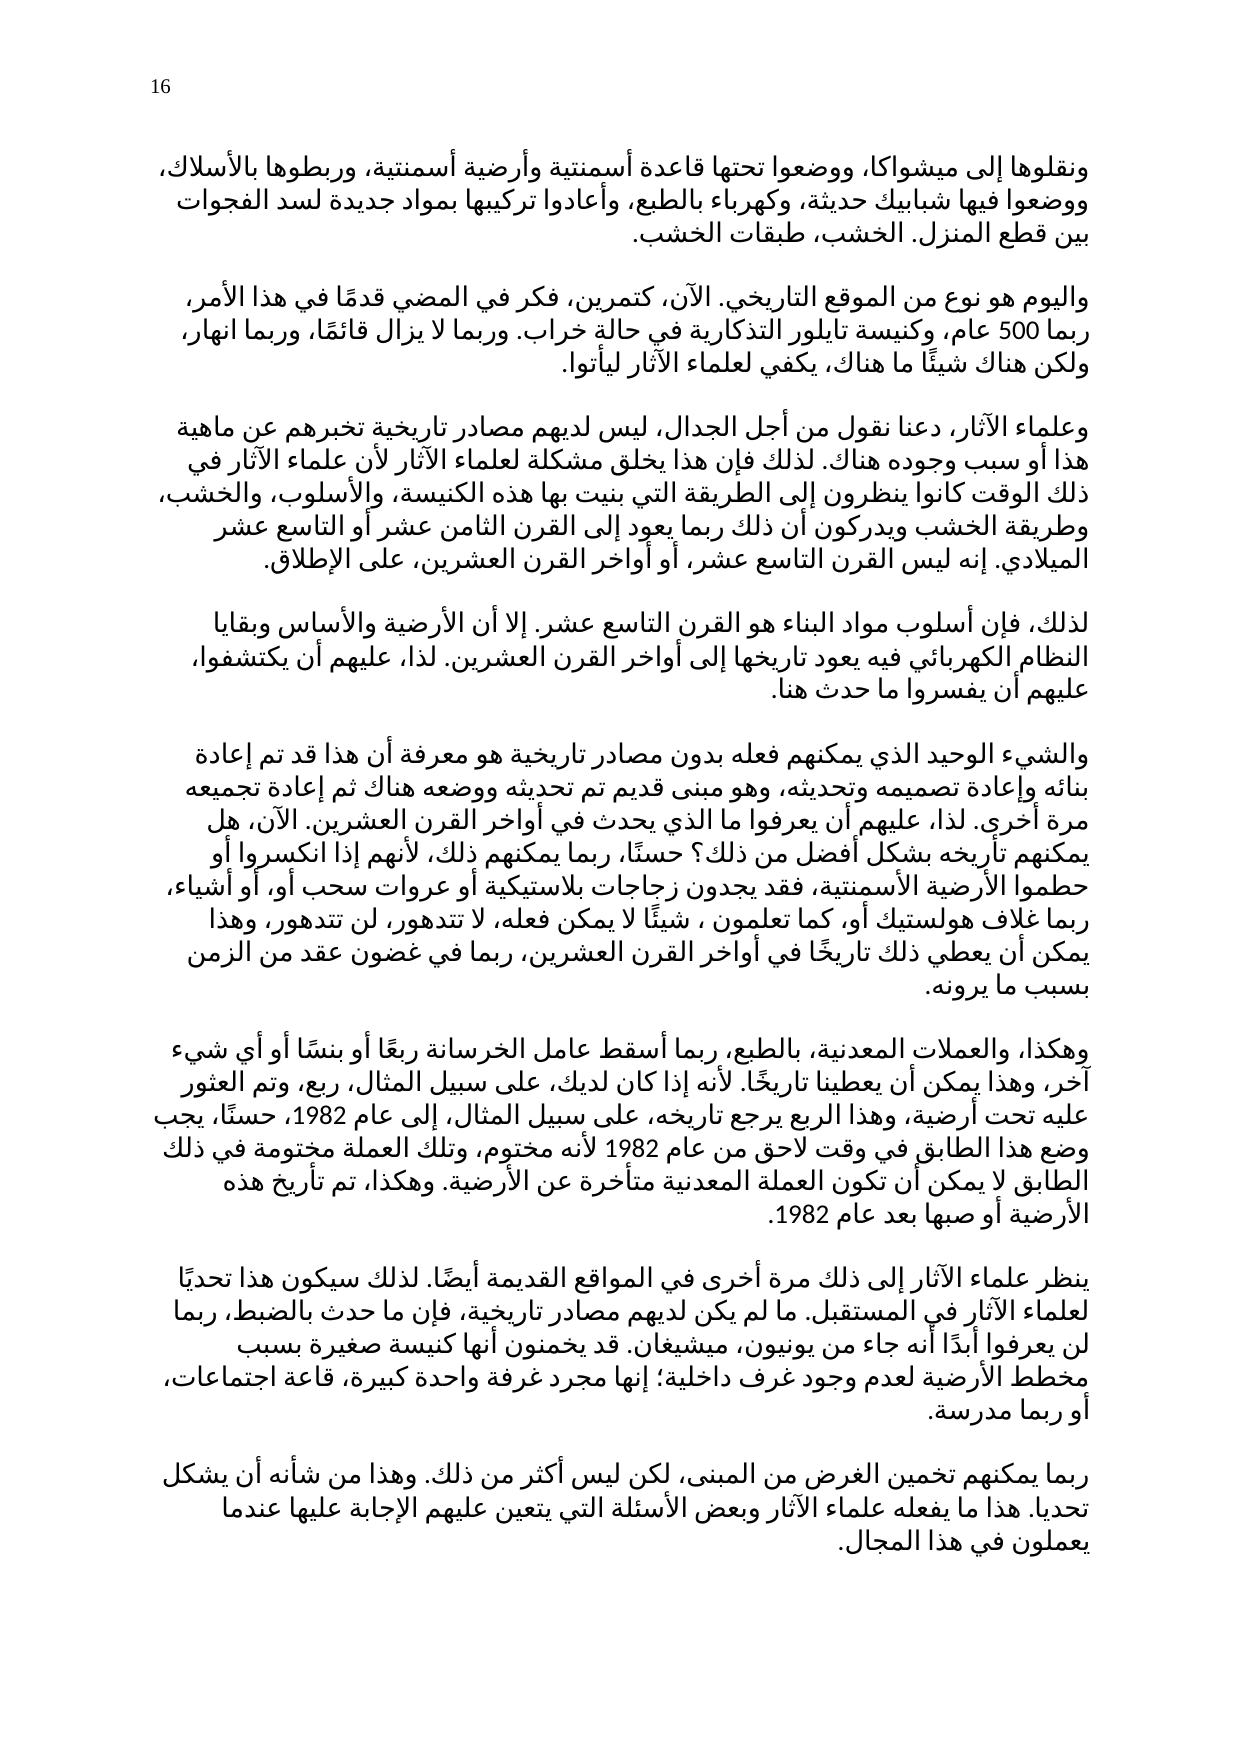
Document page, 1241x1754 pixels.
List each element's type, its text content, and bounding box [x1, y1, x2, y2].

text والشيء الوحيد الذي يمكنهم فعله بدون مصادر تاريخية هو معرفة أن هذا قد تم إعادة بنائه وإعادة تصميمه وتحديثه، وهو مبنى قديم تم تحديثه ووضعه هناك ثم إعادة تجميعه مرة أخرى. لذا، عليهم أن يعرفوا ما الذي يحدث في أواخر القرن العشرين. الآن، هل يمكنهم تأريخه بشكل أفضل من ذلك؟ حسنًا، ربما يمكنهم ذلك، لأنهم إذا انكسروا أو حطموا الأرضية الأسمنتية، فقد يجدون زجاجات بلاستيكية أو عروات سحب أو، أو أشياء، ربما غلاف هولستيك أو، كما تعلمون ، شيئًا لا يمكن فعله، لا تتدهور، لن تتدهور، وهذا يمكن أن يعطي ذلك تاريخًا في أواخر القرن العشرين، ربما في غضون عقد من الزمن بسبب ما يرونه. [150, 737, 1090, 1001]
text وهكذا، والعملات المعدنية، بالطبع، ربما أسقط عامل الخرسانة ربعًا أو بنسًا أو أي شيء آخر، وهذا يمكن أن يعطينا تاريخًا. لأنه إذا كان لديك، على سبيل المثال، ربع، وتم العثور عليه تحت أرضية، وهذا الربع يرجع تاريخه، على سبيل المثال، إلى عام 1982، حسنًا، يجب وضع هذا الطابق في وقت لاحق من عام 1982 لأنه مختوم، وتلك العملة مختومة في ذلك الطابق لا يمكن أن تكون العملة المعدنية متأخرة عن الأرضية. وهكذا، تم تأريخ هذه الأرضية أو صبها بعد عام 1982. [150, 1032, 1090, 1230]
text لذلك، فإن أسلوب مواد البناء هو القرن التاسع عشر. إلا أن الأرضية والأساس وبقايا النظام الكهربائي فيه يعود تاريخها إلى أواخر القرن العشرين. لذا، عليهم أن يكتشفوا، عليهم أن يفسروا ما حدث هنا. [150, 607, 1090, 706]
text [150, 150, 1090, 249]
text ينظر علماء الآثار إلى ذلك مرة أخرى في المواقع القديمة أيضًا. لذلك سيكون هذا تحديًا لعلماء الآثار في المستقبل. ما لم يكن لديهم مصادر تاريخية، فإن ما حدث بالضبط، ربما لن يعرفوا أبدًا أنه جاء من يونيون، ميشيغان. قد يخمنون أنها كنيسة صغيرة بسبب مخطط الأرضية لعدم وجود غرف داخلية؛ إنها مجرد غرفة واحدة كبيرة، قاعة اجتماعات، أو ربما مدرسة. [150, 1261, 1090, 1427]
text ربما يمكنهم تخمين الغرض من المبنى، لكن ليس أكثر من ذلك. وهذا من شأنه أن يشكل تحديا. هذا ما يفعله علماء الآثار وبعض الأسئلة التي يتعين عليهم الإجابة عليها عندما يعملون في هذا المجال. [150, 1458, 1090, 1557]
text واليوم هو نوع من الموقع التاريخي. الآن، كتمرين، فكر في المضي قدمًا في هذا الأمر، ربما 500 عام، وكنيسة تايلور التذكارية في حالة خراب. وربما لا يزال قائمًا، وربما انهار، ولكن هناك شيئًا ما هناك، يكفي لعلماء الآثار ليأتوا. [150, 280, 1090, 379]
text وعلماء الآثار، دعنا نقول من أجل الجدال، ليس لديهم مصادر تاريخية تخبرهم عن ماهية هذا أو سبب وجوده هناك. لذلك فإن هذا يخلق مشكلة لعلماء الآثار لأن علماء الآثار في ذلك الوقت كانوا ينظرون إلى الطريقة التي بنيت بها هذه الكنيسة، والأسلوب، والخشب، وطريقة الخشب ويدركون أن ذلك ربما يعود إلى القرن الثامن عشر أو التاسع عشر الميلادي. إنه ليس القرن التاسع عشر، أو أواخر القرن العشرين، على الإطلاق. [150, 410, 1090, 576]
